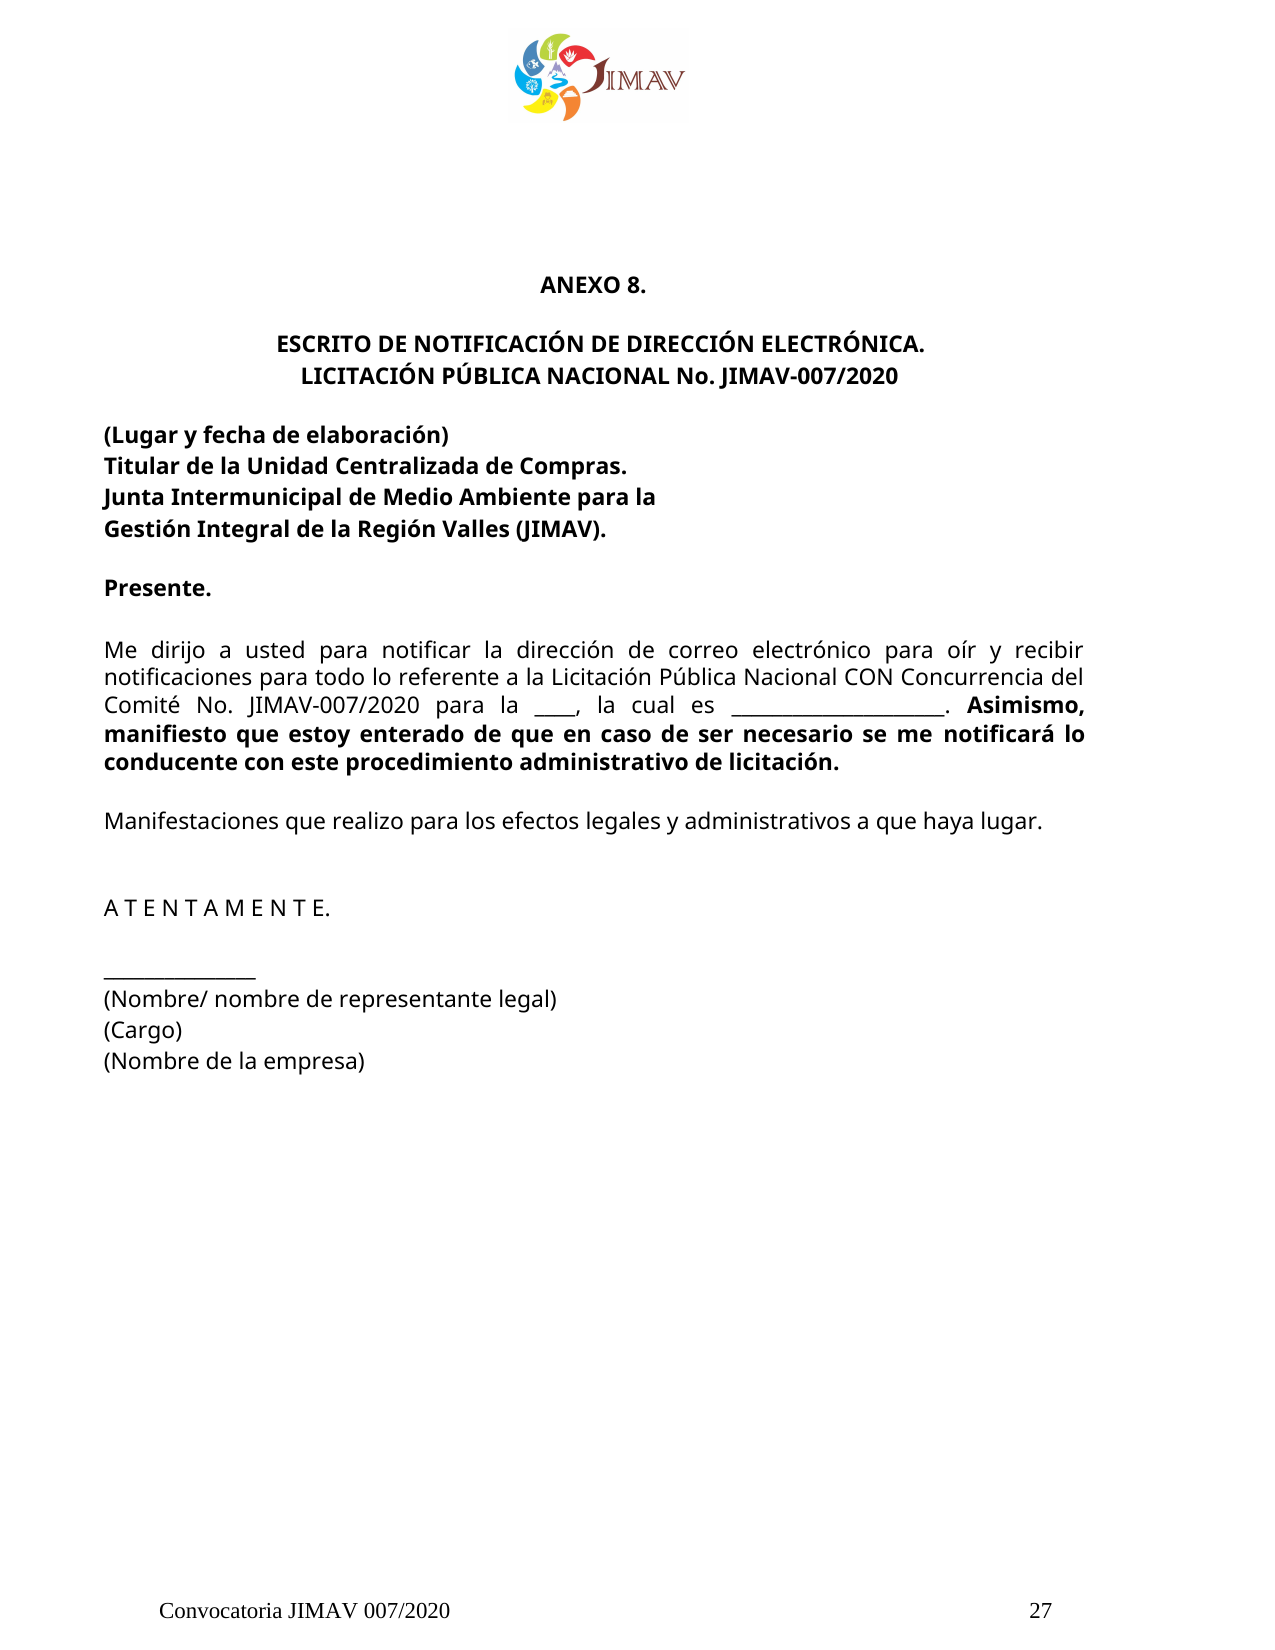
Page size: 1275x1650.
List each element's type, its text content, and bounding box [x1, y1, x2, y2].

text (Lugar y fecha de elaboración) [103, 419, 1085, 450]
text (Nombre/ nombre de representante legal) [103, 983, 1085, 1014]
text Me dirijo a usted para notificar la dirección de correo electrónico para oír y recibir notificaciones para todo lo referente a la Licitación Pública Nacional CON Concurrencia del Comité No. JIMAV-007/2020 para la ____, la cual es _____________________. Asimismo, manifiesto que estoy enterado de que en caso de ser necesario se me notificará lo conducente con este procedimiento administrativo de licitación. [103, 636, 1085, 777]
picture [507, 28, 689, 122]
text A T E N T A M E N T E. [103, 892, 1085, 923]
text ESCRITO DE NOTIFICACIÓN DE DIRECCIÓN ELECTRÓNICA. [103, 328, 1098, 360]
text _______________ [103, 952, 1085, 983]
text Manifestaciones que realizo para los efectos legales y administrativos a que haya lugar. [103, 805, 1098, 836]
text (Nombre de la empresa) [103, 1045, 1085, 1076]
text (Cargo) [103, 1014, 1085, 1045]
text Gestión Integral de la Región Valles (JIMAV). [103, 512, 1098, 544]
text Titular de la Unidad Centralizada de Compras. [103, 450, 1098, 481]
text ANEXO 8. [103, 269, 1083, 300]
text Presente. [103, 572, 1098, 603]
text Junta Intermunicipal de Medio Ambiente para la [103, 481, 1098, 512]
text LICITACIÓN PÚBLICA NACIONAL No. JIMAV-007/2020 [103, 360, 1096, 391]
